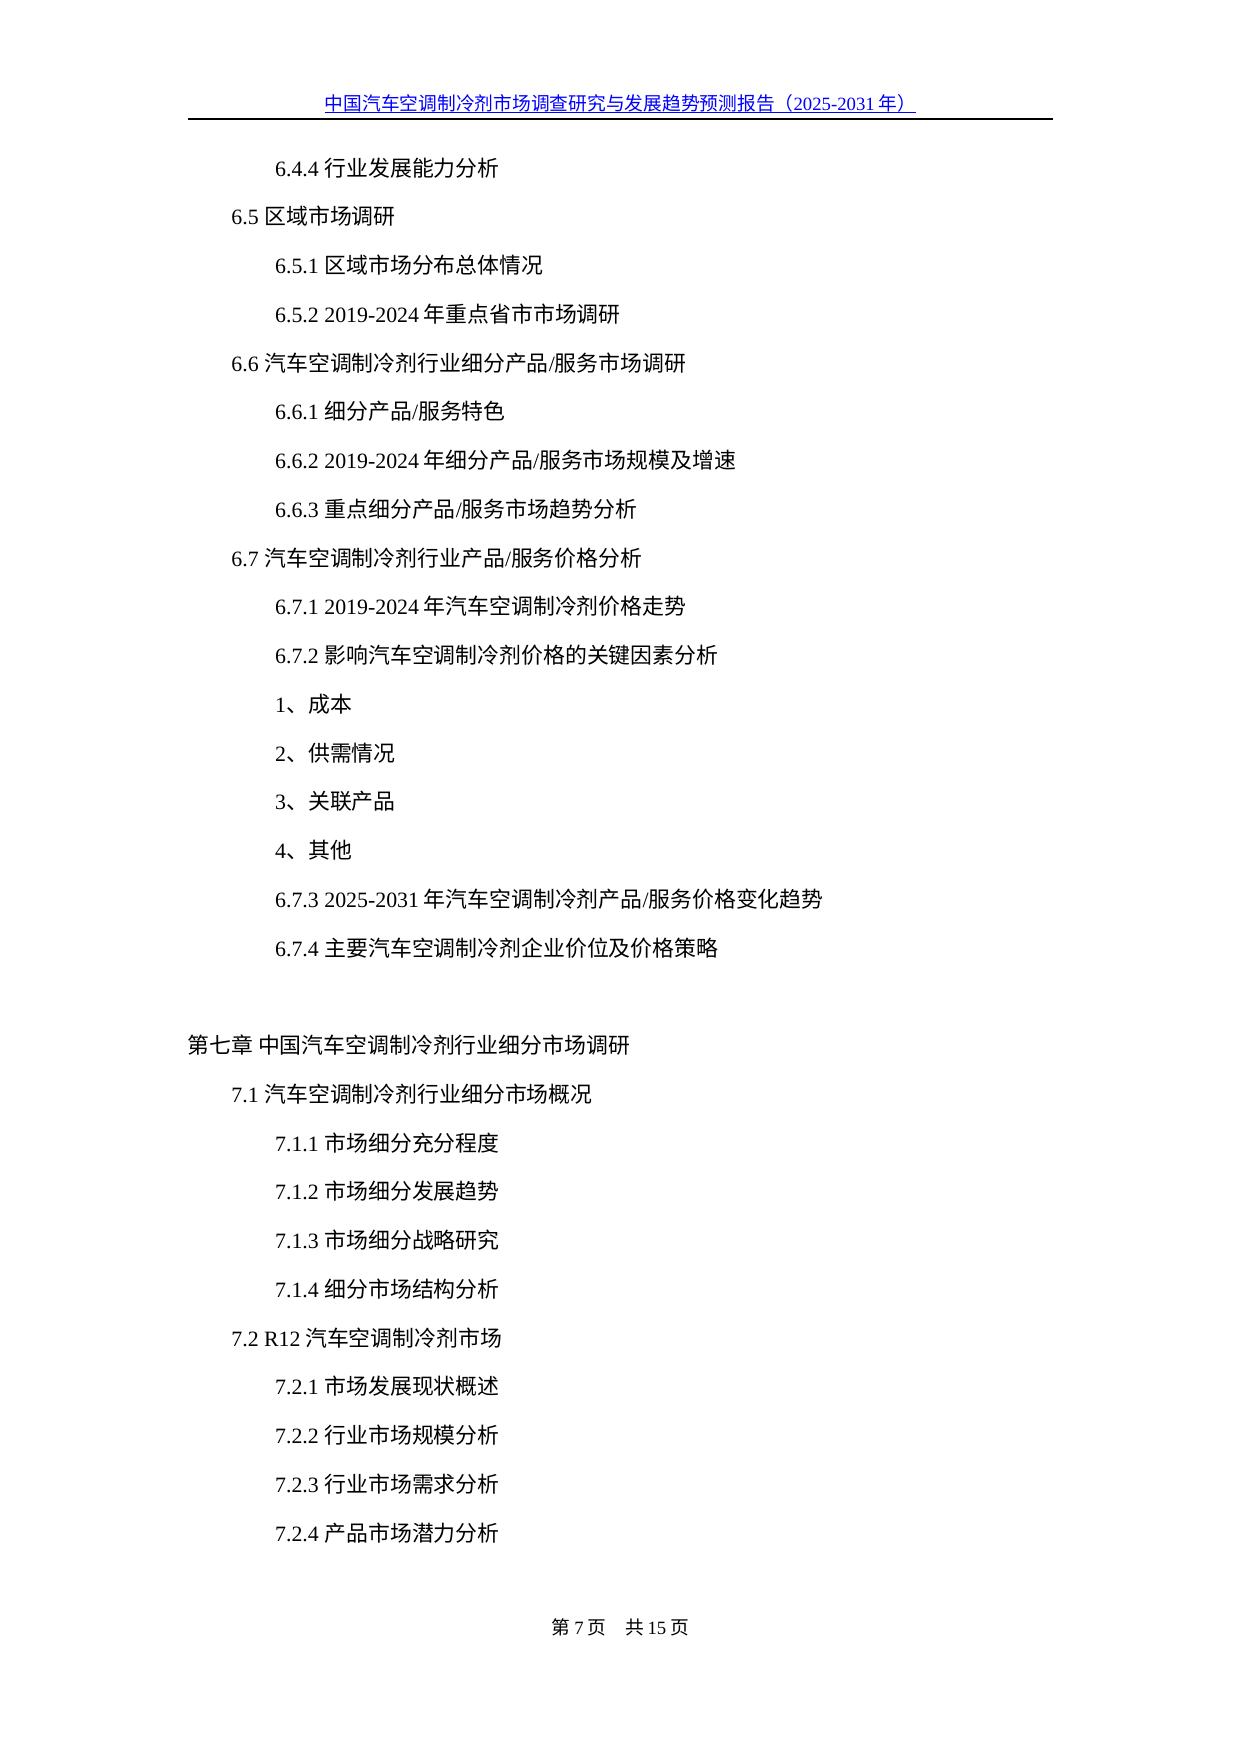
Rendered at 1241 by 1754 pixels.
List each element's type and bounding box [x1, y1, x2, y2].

text [187, 150, 1053, 1548]
